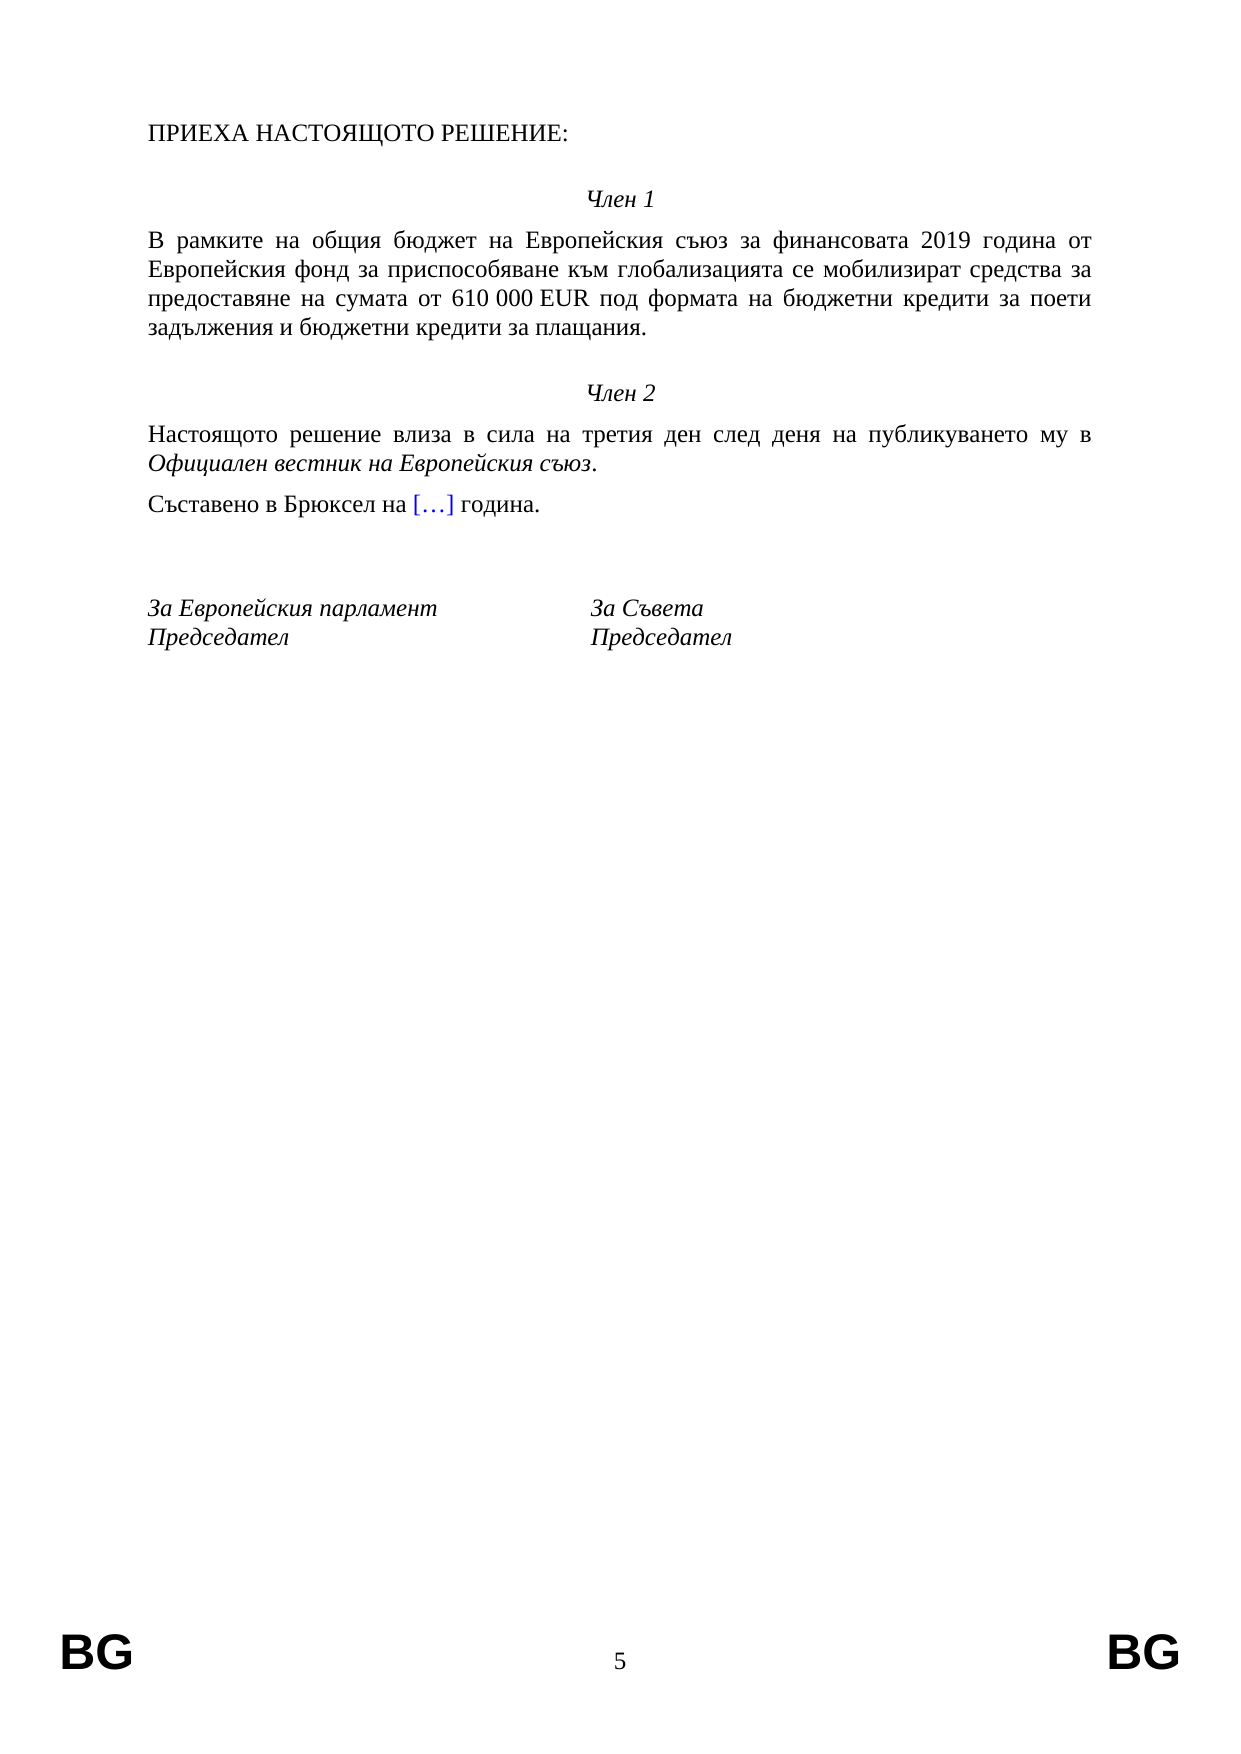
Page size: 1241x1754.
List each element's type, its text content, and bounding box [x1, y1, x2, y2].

text ПРИЕХА НАСТОЯЩОТО РЕШЕНИЕ: [148, 118, 1093, 147]
text Член 2 [148, 378, 1093, 407]
text Настоящото решение влиза в сила на третия ден след деня на публикуването му в Официален вестник на Европейския съюз. [148, 419, 1093, 477]
text Член 1 [148, 184, 1093, 213]
text Председател Председател [148, 622, 1093, 651]
text За Европейския парламент За Съвета [148, 593, 1093, 622]
text В рамките на общия бюджет на Европейския съюз за финансовата 2019 година от Европейския фонд за приспособяване към глобализацията се мобилизират средства за предоставяне на сумата от 610 000 EUR под формата на бюджетни кредити за поети задължения и бюджетни кредити за плащания. [148, 226, 1093, 341]
text Съставено в Брюксел на […] година. [148, 489, 1093, 518]
